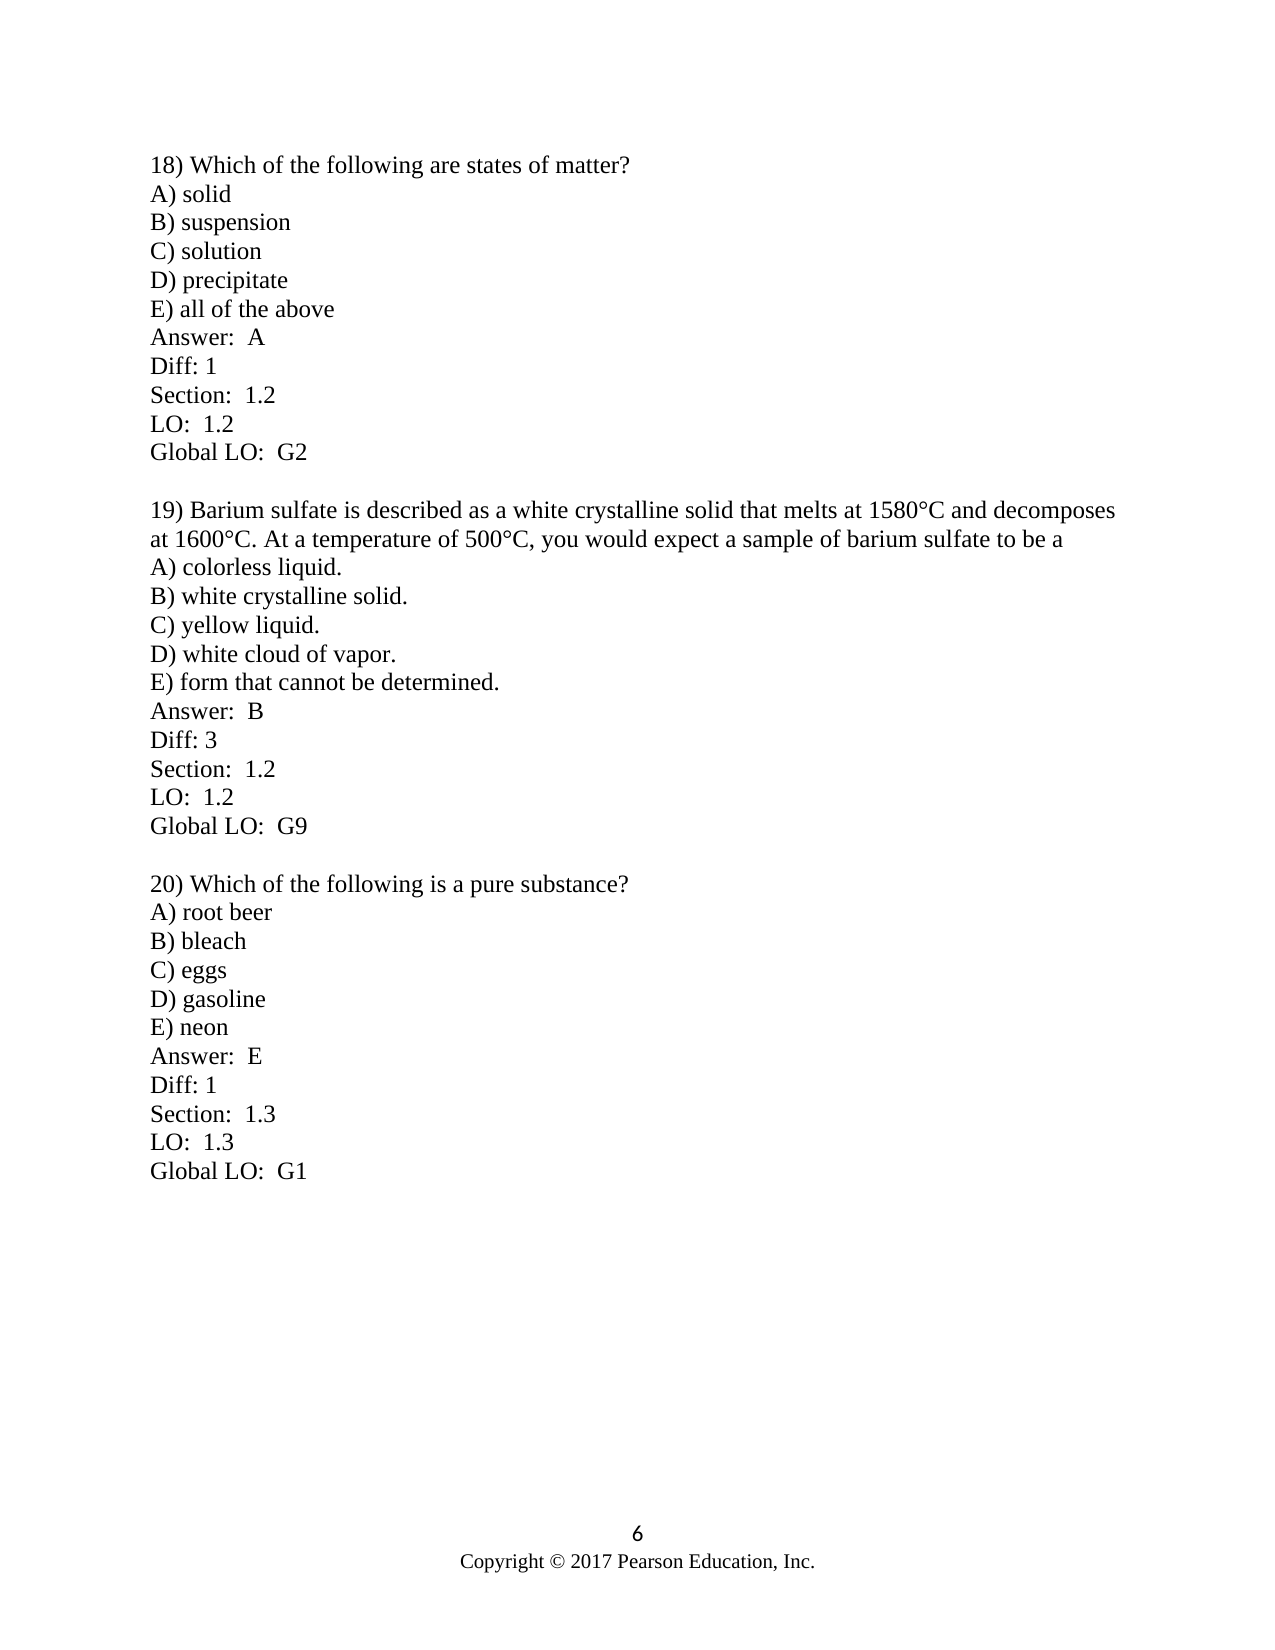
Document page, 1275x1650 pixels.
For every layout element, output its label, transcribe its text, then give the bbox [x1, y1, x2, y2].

text Section: 1.2 [150, 380, 1125, 409]
text B) suspension [150, 207, 1125, 236]
text E) form that cannot be determined. [150, 667, 1125, 696]
text A) colorless liquid. [150, 552, 1125, 581]
text LO: 1.2 [150, 782, 1125, 811]
text E) all of the above [150, 294, 1125, 322]
text A) root beer [150, 897, 1125, 926]
text Answer: E [150, 1041, 1125, 1070]
text LO: 1.3 [150, 1127, 1125, 1156]
text LO: 1.2 [150, 409, 1125, 437]
text D) gasoline [150, 984, 1125, 1012]
text Diff: 3 [150, 725, 1125, 754]
text B) bleach [150, 926, 1125, 955]
text E) neon [150, 1012, 1125, 1041]
text 18) Which of the following are states of matter? [150, 150, 1125, 179]
text A) solid [150, 179, 1125, 207]
text D) white cloud of vapor. [150, 639, 1125, 667]
text Diff: 1 [150, 351, 1125, 380]
text Section: 1.3 [150, 1099, 1125, 1127]
text 20) Which of the following is a pure substance? [150, 869, 1125, 897]
text C) eggs [150, 955, 1125, 984]
text Diff: 1 [150, 1070, 1125, 1099]
text Global LO: G9 [150, 811, 1125, 840]
text Answer: B [150, 696, 1125, 725]
text C) yellow liquid. [150, 610, 1125, 639]
text C) solution [150, 236, 1125, 265]
text Section: 1.2 [150, 754, 1125, 782]
text Global LO: G2 [150, 437, 1125, 466]
text D) precipitate [150, 265, 1125, 294]
text 19) Barium sulfate is described as a white crystalline solid that melts at 1580°C and decomposes at 1600°C. At a temperature of 500°C, you would expect a sample of barium sulfate to be a [150, 495, 1125, 552]
text B) white crystalline solid. [150, 581, 1125, 610]
text Global LO: G1 [150, 1156, 1125, 1185]
text Answer: A [150, 322, 1125, 351]
